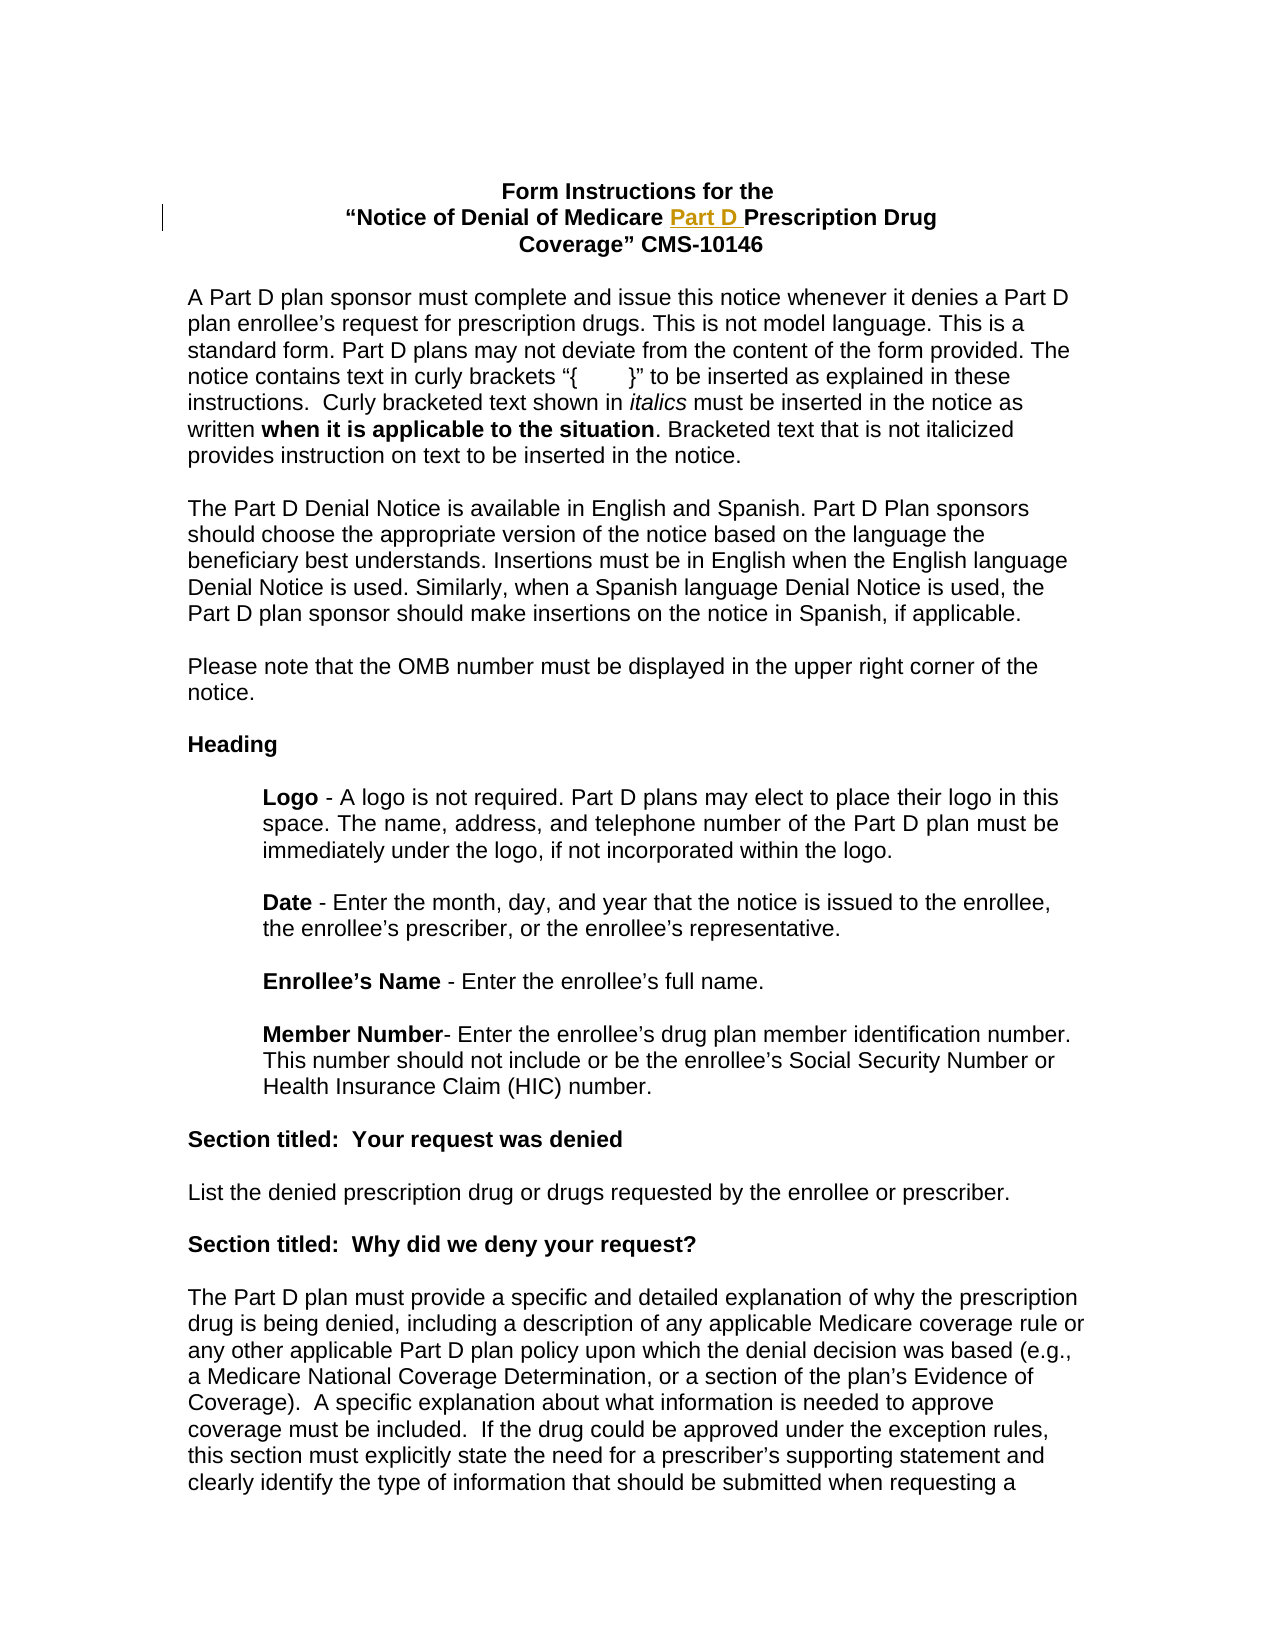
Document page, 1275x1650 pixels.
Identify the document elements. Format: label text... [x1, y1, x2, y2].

text List the denied prescription drug or drugs requested by the enrollee or prescriber. [188, 1178, 1096, 1205]
text Please note that the OMB number must be displayed in the upper right corner of the notice. [187, 653, 1041, 705]
text Date - Enter the month, day, and year that the notice is issued to the enrollee, the enrollee’s prescriber, or the enrollee’s representative. [262, 889, 1053, 942]
text The Part D Denial Notice is available in English and Spanish. Part D Plan sponsors should choose the appropriate version of the notice based on the language the beneficiary best understands. Insertions must be in English when the English language Denial Notice is used. Similarly, when a Spanish language Denial Notice is used, the Part D plan sponsor should make insertions on the notice in Spanish, if applicable. [187, 495, 1070, 626]
text Enrollee’s Name - Enter the enrollee’s full name. [263, 968, 1096, 994]
text Member Number- Enter the enrollee’s drug plan member identification number. This number should not include or be the enrollee’s Social Security Number or Health Insurance Claim (HIC) number. [262, 1021, 1073, 1099]
subtitle Form Instructions for the [314, 178, 961, 204]
text “Notice of Denial of Medicare Prescription Drug Coverage” CMS-10146 [321, 204, 961, 257]
subtitle Section titled: Your request was denied [188, 1126, 1096, 1152]
text The Part D plan must provide a specific and detailed explanation of why the prescription drug is being denied, including a description of any applicable Medicare coverage rule or any other applicable Part D plan policy upon which the denial decision was based (e.g., a Medicare National Coverage Determination, or a section of the plan’s Evidence of Coverage). A specific explanation about what information is needed to approve coverage must be included. If the drug could be approved under the exception rules, this section must explicitly state the need for a prescriber’s supporting statement and clearly identify the type of information that should be submitted when requesting a [187, 1284, 1085, 1495]
subtitle Section titled: Why did we deny your request? [188, 1231, 1096, 1257]
subtitle Heading [187, 731, 1096, 758]
text Logo - A logo is not required. Part D plans may elect to place their logo in this space. The name, address, and telephone number of the Part D plan must be immediately under the logo, if not incorporated within the logo. [262, 784, 1059, 863]
text A Part D plan sponsor must complete and issue this notice whenever it denies a Part D plan enrollee’s request for prescription drugs. This is not model language. This is a standard form. Part D plans may not deviate from the content of the form provided. The notice contains text in curly brackets “{ }” to be inserted as explained in these instructions. Curly bracketed text shown in italics must be inserted in the notice as written when it is applicable to the situation. Bracketed text that is not italicized provides instruction on text to be inserted in the notice. [187, 284, 1084, 468]
